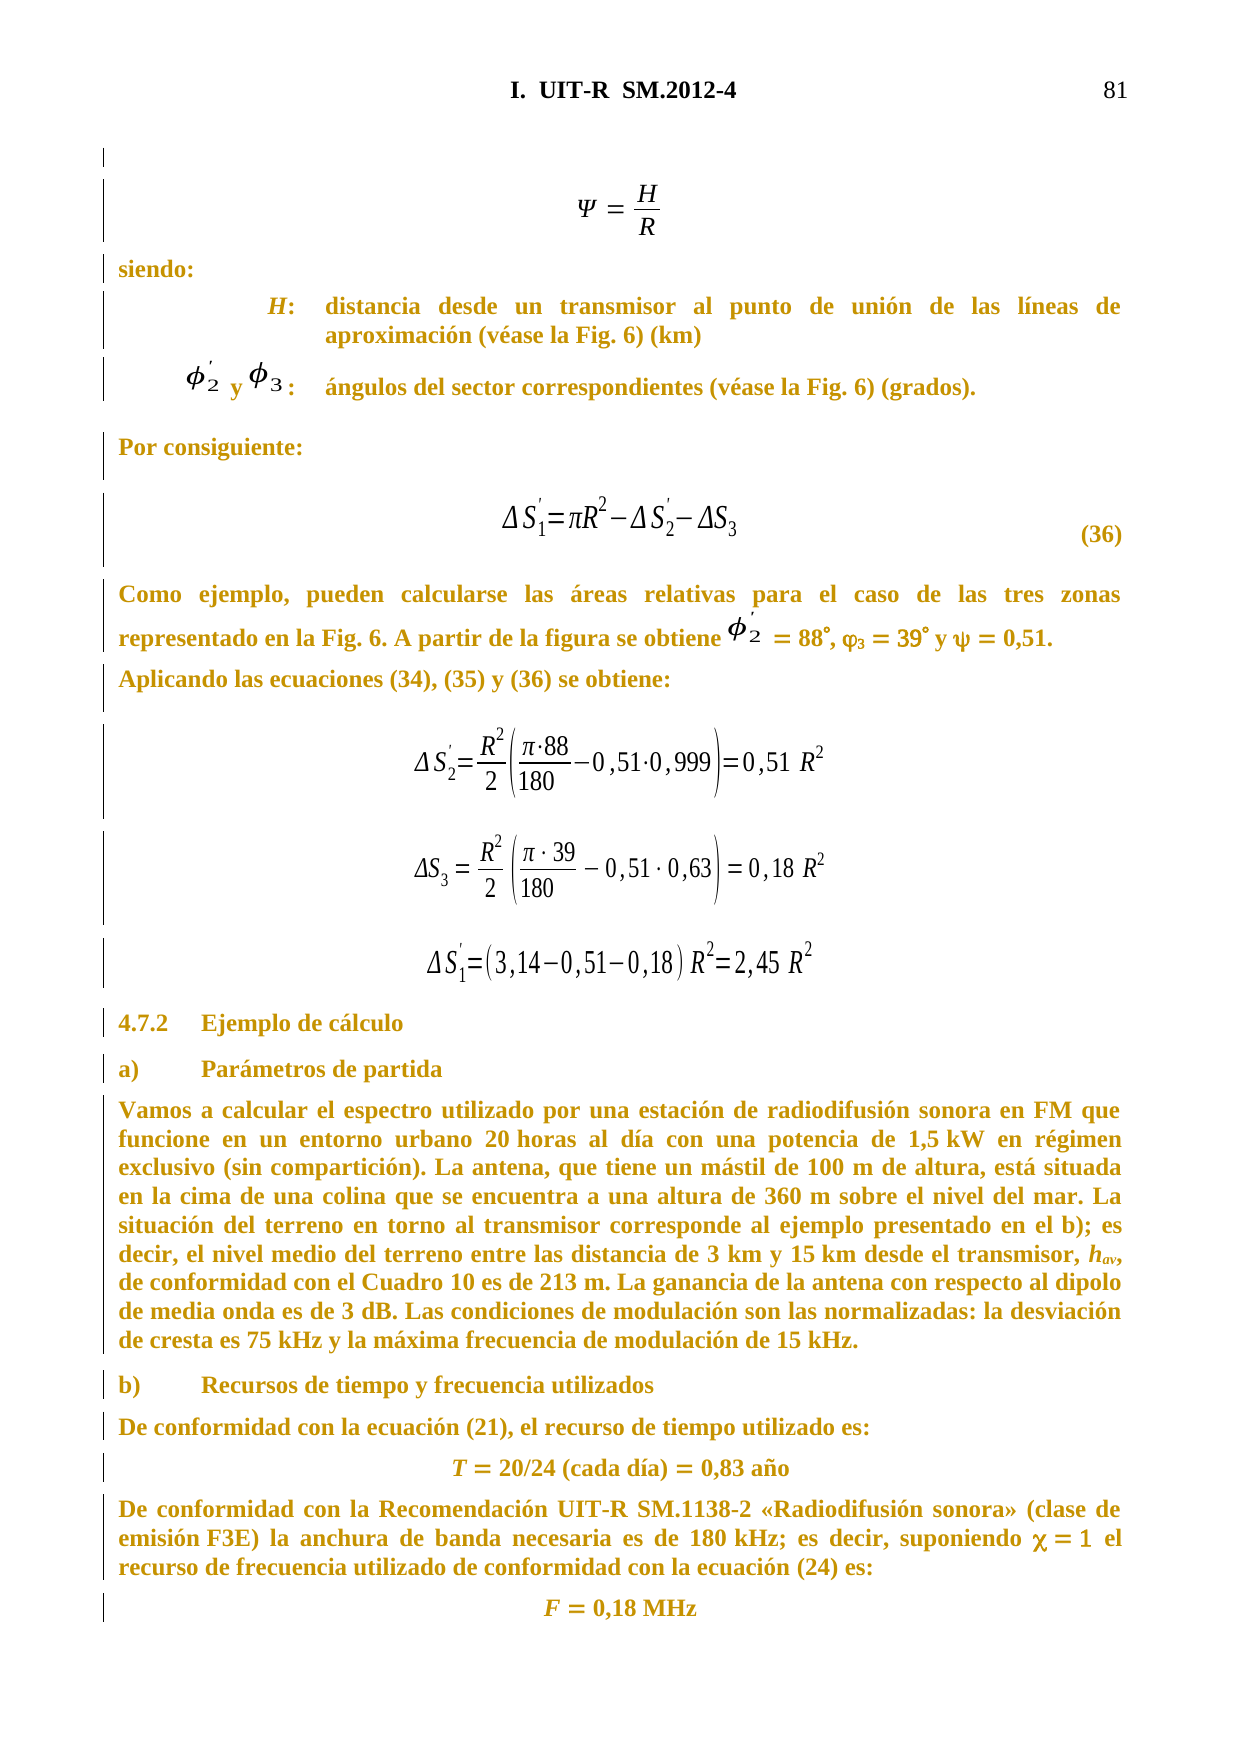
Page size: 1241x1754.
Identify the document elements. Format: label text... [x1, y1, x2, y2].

subtitle 4.7.2 Ejemplo de cálculo [118, 1008, 1122, 1037]
text y : ángulos del sector correspondientes (véase la Fig. 6) (grados). [118, 357, 1122, 401]
text De conformidad con la Recomendación UIT-R SM.1138-2 «Radiodifusión sonora» (clase de emisión F3E) la anchura de banda necesaria es de 180 kHz; es decir, suponiendo   el recurso de frecuencia utilizado de conformidad con la ecuación (24) es: [118, 1494, 1122, 1580]
subtitle b) Recursos de tiempo y frecuencia utilizados [118, 1370, 1122, 1399]
text Por consiguiente: [118, 432, 1122, 461]
text (36) [118, 493, 1122, 548]
text Como ejemplo, pueden calcularse las áreas relativas para el caso de las tres zonas representado en la Fig. 6. A partir de la figura se obtiene  88,    y   0,51. [118, 579, 1122, 652]
text siendo: [118, 254, 1122, 283]
text Vamos a calcular el espectro utilizado por una estación de radiodifusión sonora en FM que funcione en un entorno urbano 20 horas al día con una potencia de 1,5 kW en régimen exclusivo (sin compartición). La antena, que tiene un mástil de 100 m de altura, está situada en la cima de una colina que se encuentra a una altura de 360 m sobre el nivel del mar. La situación del terreno en torno al transmisor corresponde al ejemplo presentado en el b); es decir, el nivel medio del terreno entre las distancia de 3 km y 15 km desde el transmisor, hav, de conformidad con el Cuadro 10 es de 213 m. La ganancia de la antena con respecto al dipolo de media onda es de 3 dB. Las condiciones de modulación son las normalizadas: la desviación de cresta es 75 kHz y la máxima frecuencia de modulación de 15 kHz. [118, 1095, 1122, 1354]
subtitle a) Parámetros de partida [118, 1054, 1122, 1082]
text F  0,18 MHz [118, 1593, 1122, 1622]
text Aplicando las ecuaciones (34), (35) y (36) se obtiene: [118, 664, 1122, 693]
text T  20/24 (cada día)  0,83 año [118, 1453, 1122, 1482]
text H: distancia desde un transmisor al punto de unión de las líneas de aproximación (véase la Fig. 6) (km) [118, 291, 1122, 349]
text De conformidad con la ecuación (21), el recurso de tiempo utilizado es: [118, 1412, 1122, 1440]
